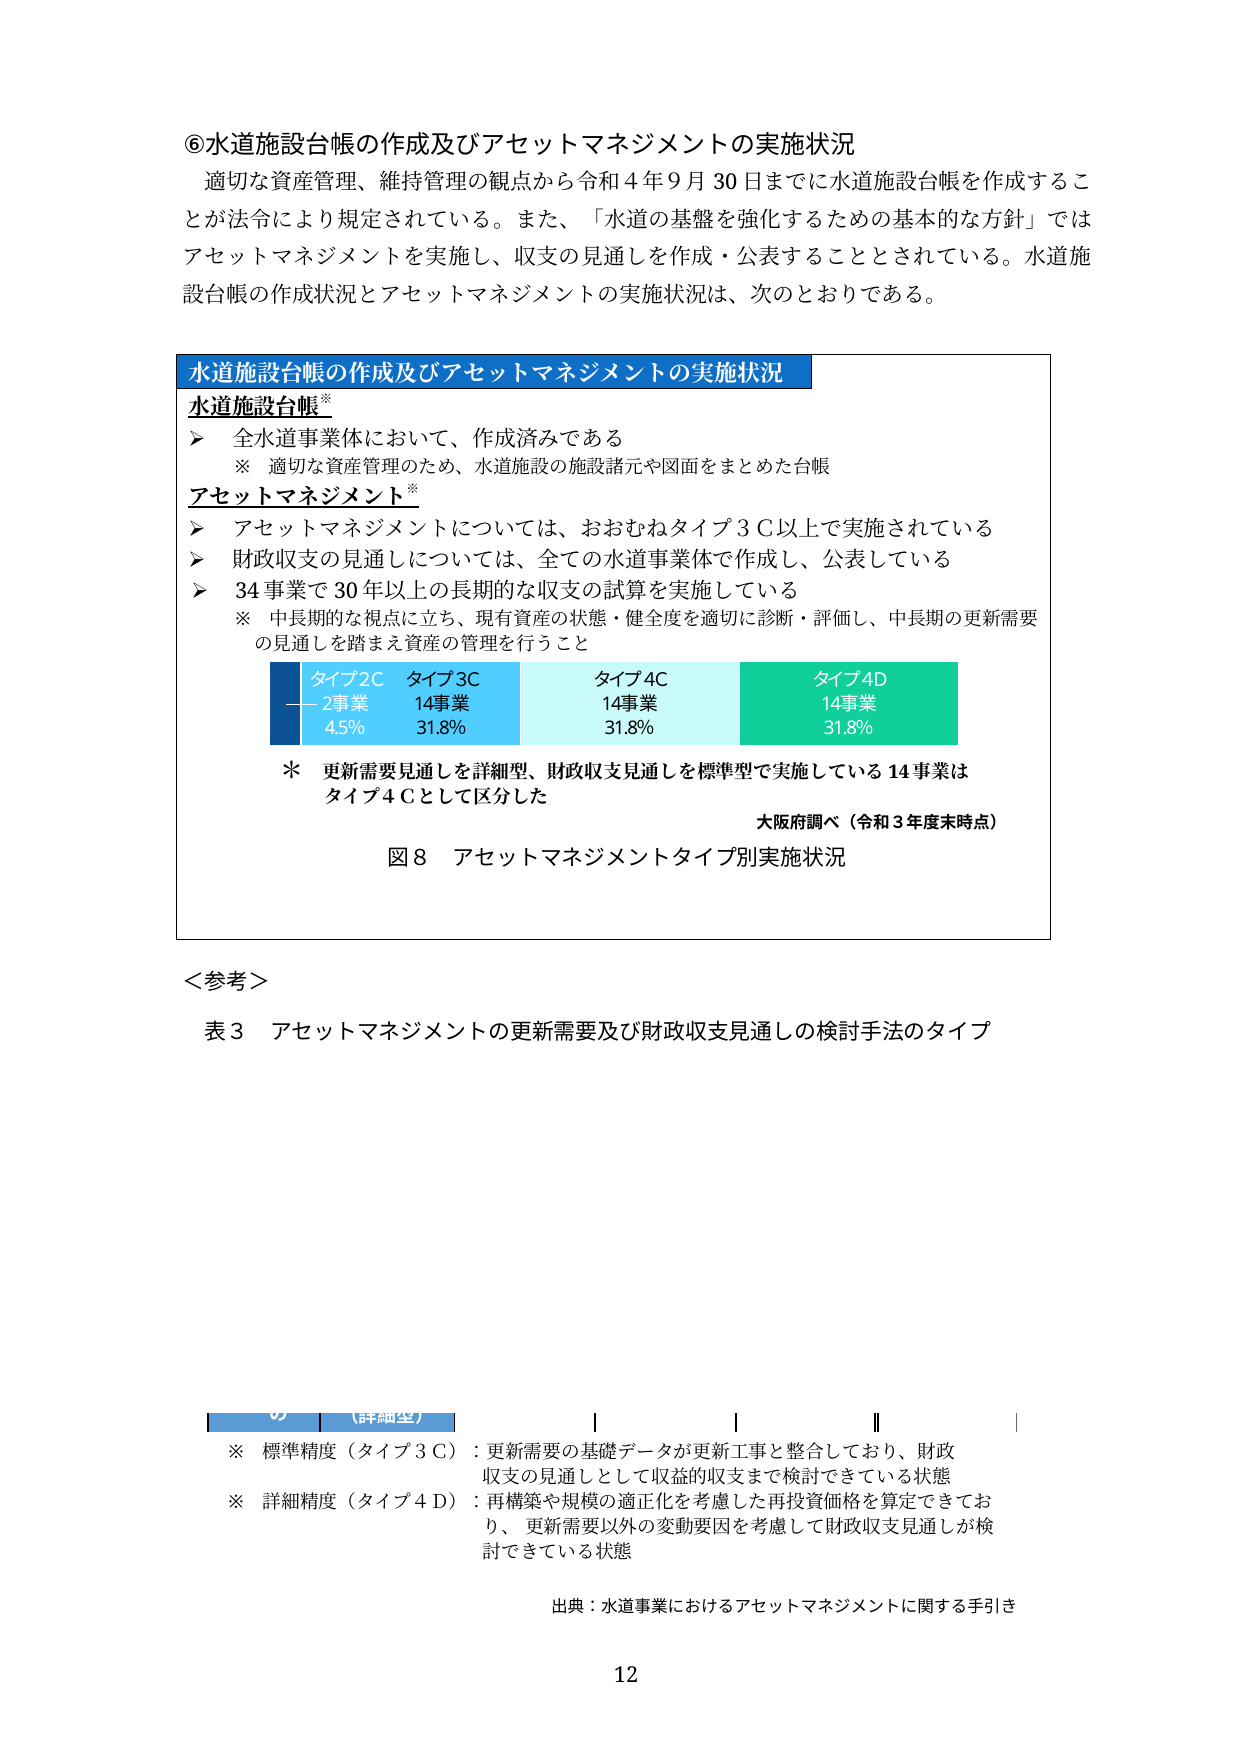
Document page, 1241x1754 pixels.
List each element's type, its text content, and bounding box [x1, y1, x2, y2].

table_header 水道施設台帳の作成及びアセットマネジメントの実施状況 [177, 355, 811, 388]
text ※ 詳細精度（タイプ４Ｄ）：再構築や規模の適正化を考慮した再投資価格を算定できており、 更新需要以外の変動要因を考慮して財政収支見通しが検討できている状態 [228, 1488, 1008, 1563]
text ※ 標準精度（タイプ３Ｃ）：更新需要の基礎データが更新工事と整合しており、財政収支の見通しとして収益的収支まで検討できている状態 [228, 1438, 971, 1488]
table_header [812, 355, 1050, 388]
subtitle 水道施設台帳の作成及びアセットマネジメントの実施状況 [183, 124, 1092, 161]
text 出典：水道事業におけるアセットマネジメントに関する手引き [159, 349, 1017, 1624]
table_cell 水道施設台帳※ 全水道事業体において、作成済みである ※ 適切な資産管理のため、水道施設の施設諸元や図面をまとめた台帳 アセットマネジメント※ アセットマネジメントについては、おおむねタイプ３Ｃ以上で実施されている 財政収支の見通しについては、全ての水道事業体で作成し、公表している 34事業で30年以上の長期的な収支の試算を実施している ※ 中長期的な視点に立ち、現有資産の状態・健全度を適切に診断・評価し、中長期の更新需要の見通しを踏まえ資産の管理を行うこと ＊ 更新需要見通しを詳細型、財政収支見通しを標準型で実施している14事業は タイプ４Ｃとして区分した 大阪府調べ（令和３年度末時点） [177, 388, 1050, 939]
text 適切な資産管理、維持管理の観点から令和４年９月30日までに水道施設台帳を作成することが法令により規定されている。また、「水道の基盤を強化するための基本的な方針」ではアセットマネジメントを実施し、収支の見通しを作成・公表することとされている。水道施設台帳の作成状況とアセットマネジメントの実施状況は、次のとおりである。 [182, 161, 1092, 311]
text ＜参考＞ [182, 970, 1007, 995]
text 表３ アセットマネジメントの更新需要及び財政収支見通しの検討手法のタイプ [182, 1020, 1007, 1045]
